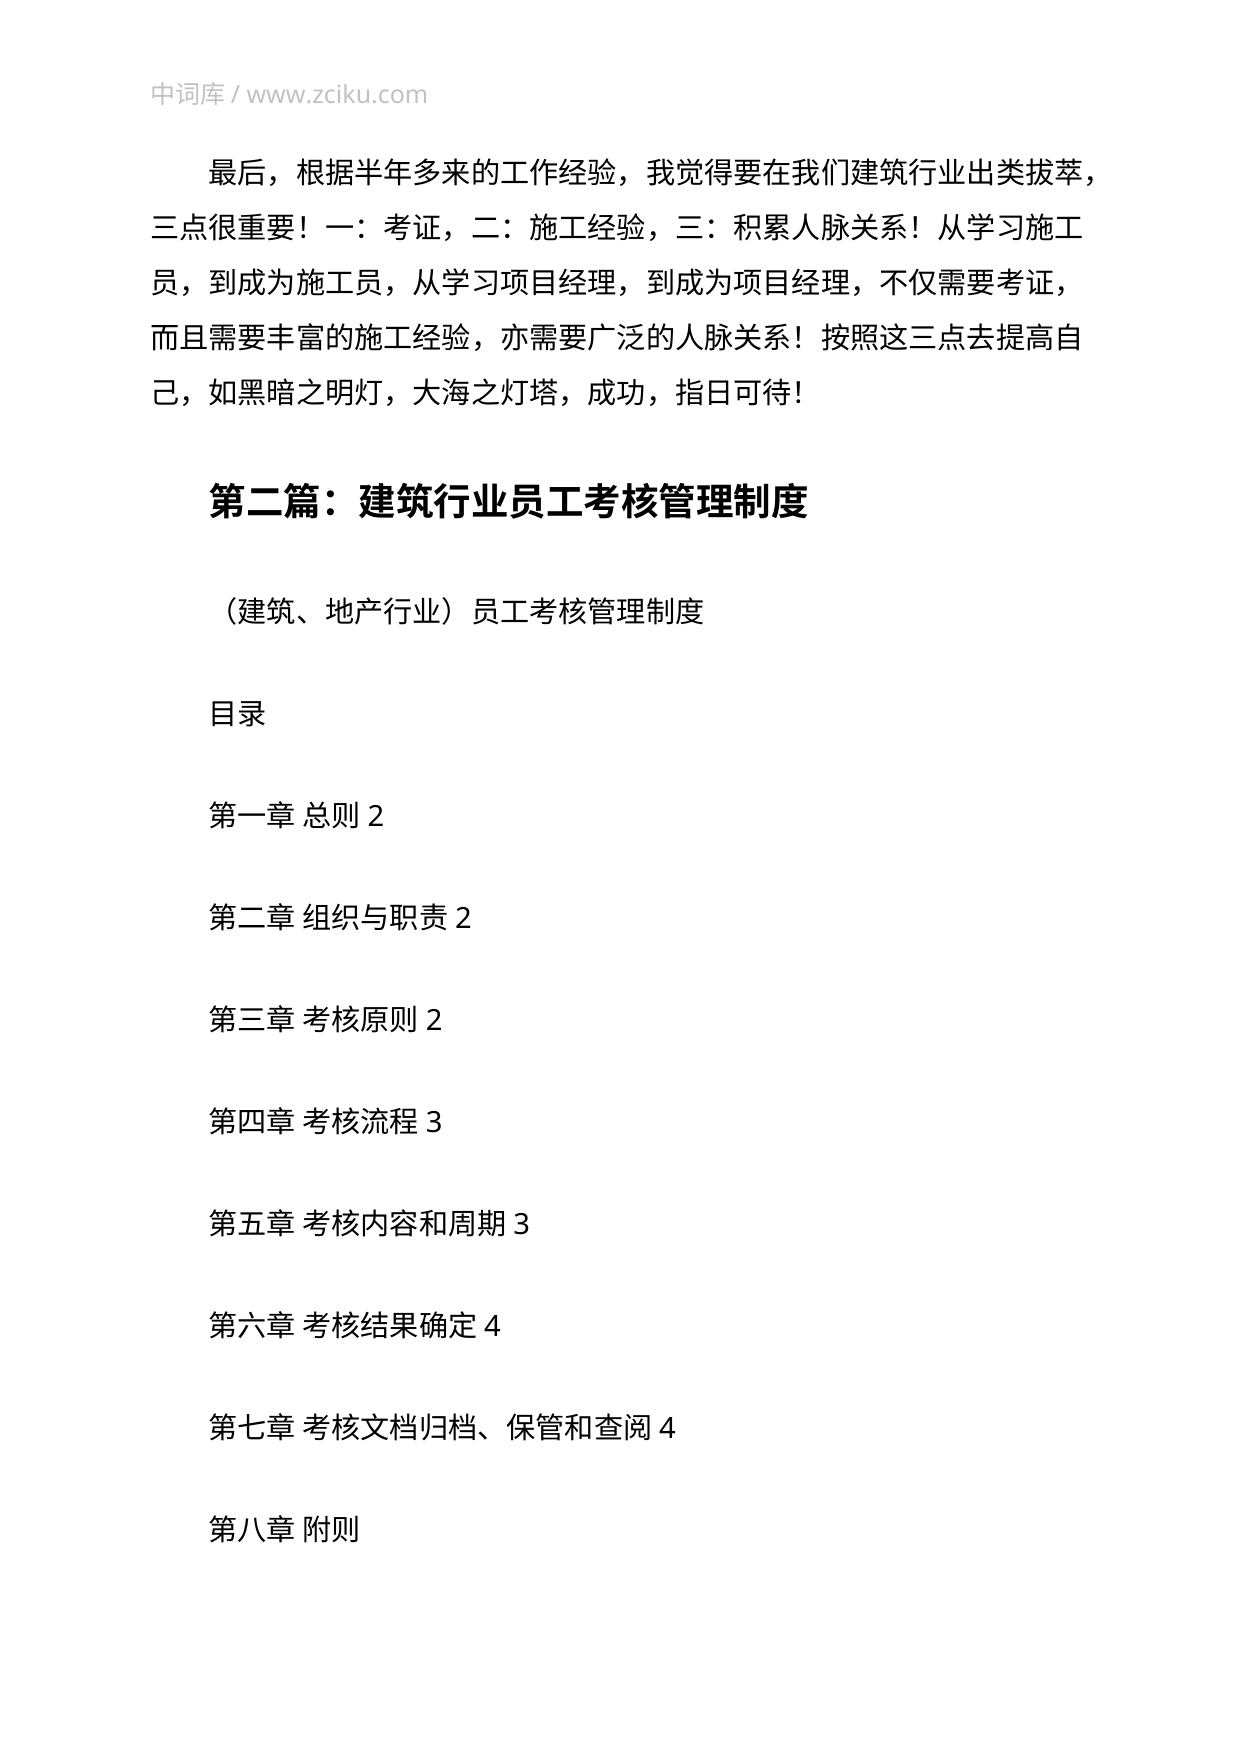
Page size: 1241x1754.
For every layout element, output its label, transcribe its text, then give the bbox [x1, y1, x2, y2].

text 第五章 考核内容和周期 3 [150, 1200, 1090, 1243]
text 第八章 附则 [150, 1506, 1090, 1548]
text 第六章 考核结果确定 4 [150, 1302, 1090, 1344]
text 第一章 总则 2 [150, 792, 1090, 835]
text （建筑、地产行业）员工考核管理制度 [150, 589, 1090, 631]
text 第七章 考核文档归档、保管和查阅 4 [150, 1404, 1090, 1447]
text 最后，根据半年多来的工作经验，我觉得要在我们建筑行业出类拔萃，三点很重要！一：考证，二：施工经验，三：积累人脉关系！从学习施工员，到成为施工员，从学习项目经理，到成为项目经理，不仅需要考证，而且需要丰富的施工经验，亦需要广泛的人脉关系！按照这三点去提高自己，如黑暗之明灯，大海之灯塔，成功，指日可待！ [150, 150, 1090, 412]
text 第四章 考核流程 3 [150, 1098, 1090, 1141]
text 第二章 组织与职责 2 [150, 894, 1090, 937]
text 第二篇：建筑行业员工考核管理制度 [150, 471, 1090, 526]
text 目录 [150, 691, 1090, 733]
text 第三章 考核原则 2 [150, 996, 1090, 1039]
